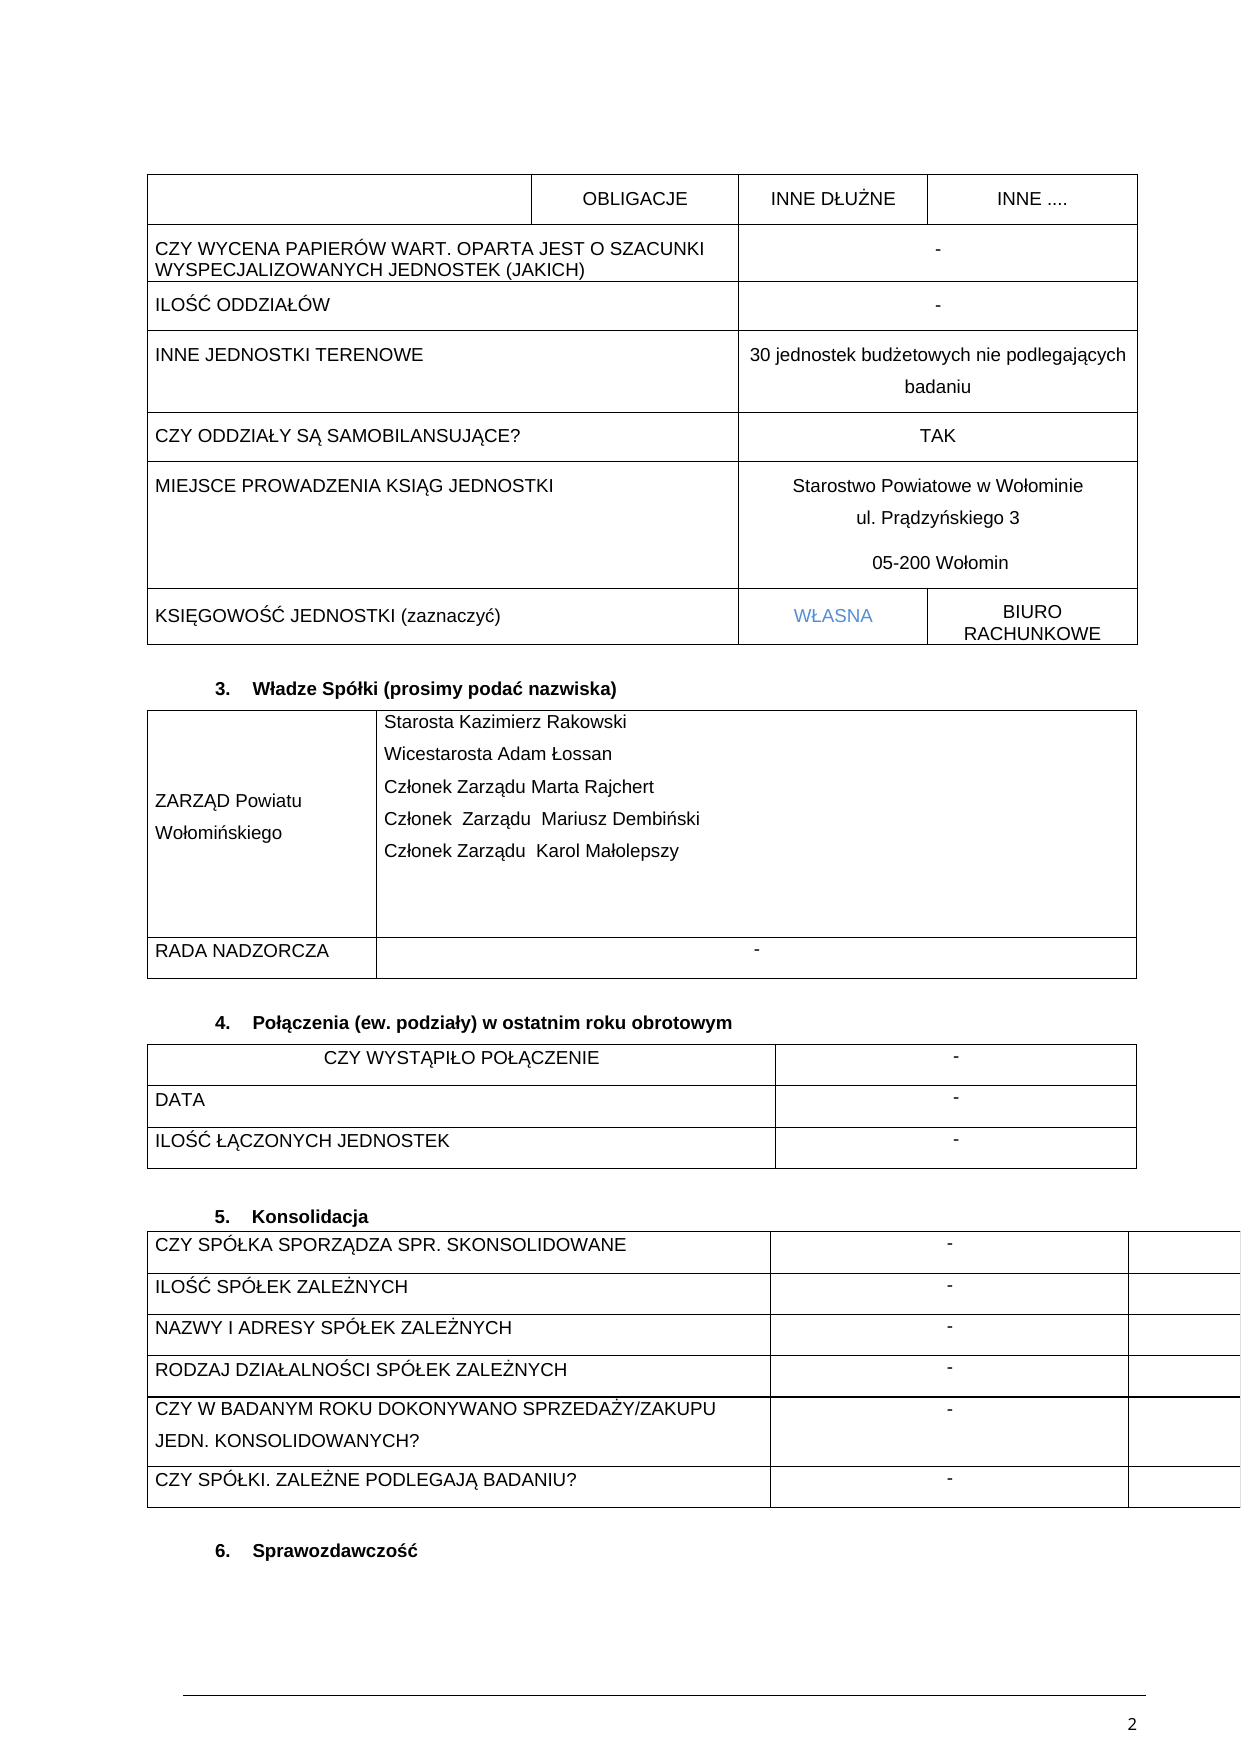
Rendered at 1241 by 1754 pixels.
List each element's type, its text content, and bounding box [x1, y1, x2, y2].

table_cell KSIĘGOWOŚĆ JEDNOSTKI (zaznaczyć) [148, 589, 738, 644]
list Połączenia (ew. podziały) w ostatnim roku obrotowym [215, 1012, 1137, 1033]
table_cell WŁASNA [739, 589, 927, 644]
table_cell RADA NADZORCZA [148, 938, 376, 978]
table_cell ILOŚĆ ODDZIAŁÓW [148, 282, 738, 330]
table_cell 30 jednostek budżetowych nie podlegających badaniu [739, 331, 1137, 412]
table_cell OBLIGACJE [532, 175, 738, 224]
table_cell - [771, 1467, 1128, 1507]
table_cell - [771, 1356, 1128, 1396]
table_cell RODZAJ DZIAŁALNOŚCI SPÓŁEK ZALEŻNYCH [148, 1356, 770, 1396]
table_header - [771, 1232, 1128, 1272]
table_cell - [771, 1398, 1128, 1466]
table_cell [1129, 1398, 1240, 1466]
table_cell [1129, 1467, 1240, 1507]
table_cell - [776, 1086, 1136, 1127]
table_cell - [739, 282, 1137, 330]
table_header CZY WYSTĄPIŁO POŁĄCZENIE [148, 1045, 775, 1085]
table_cell INNE DŁUŻNE [739, 175, 927, 224]
table_cell - [771, 1274, 1128, 1314]
table_cell CZY W BADANYM ROKU DOKONYWANO SPRZEDAŻY/ZAKUPU JEDN. KONSOLIDOWANYCH? [148, 1398, 770, 1466]
table_header [1129, 1232, 1240, 1272]
table_cell - [771, 1315, 1128, 1355]
table_cell Starostwo Powiatowe w Wołominie ul. Prądzyńskiego 3 05-200 Wołomin [739, 462, 1137, 587]
table_cell INNE JEDNOSTKI TERENOWE [148, 331, 738, 412]
table_cell [1129, 1274, 1240, 1314]
table_cell [1129, 1315, 1240, 1355]
table_cell INNE .... [928, 175, 1137, 224]
table_cell [1129, 1356, 1240, 1396]
table_cell - [776, 1128, 1136, 1168]
table_cell - [739, 225, 1137, 281]
list Sprawozdawczość [215, 1540, 1137, 1562]
table_cell CZY WYCENA PAPIERÓW WART. OPARTA JEST O SZACUNKI WYSPECJALIZOWANYCH JEDNOSTEK (JAKICH) [148, 225, 738, 281]
table_cell TAK [739, 413, 1137, 461]
table_header - [776, 1045, 1136, 1085]
table_header CZY SPÓŁKA SPORZĄDZA SPR. SKONSOLIDOWANE [148, 1232, 770, 1272]
table_cell ILOŚĆ SPÓŁEK ZALEŻNYCH [148, 1274, 770, 1314]
table_cell CZY SPÓŁKI. ZALEŻNE PODLEGAJĄ BADANIU? [148, 1467, 770, 1507]
list Władze Spółki (prosimy podać nazwiska) [215, 677, 1137, 699]
table_cell ILOŚĆ ŁĄCZONYCH JEDNOSTEK [148, 1128, 775, 1168]
table_header ZARZĄD Powiatu Wołomińskiego [148, 711, 376, 937]
table_cell NAZWY I ADRESY SPÓŁEK ZALEŻNYCH [148, 1315, 770, 1355]
table_header Starosta Kazimierz Rakowski Wicestarosta Adam Łossan Członek Zarządu Marta Rajchert Członek Zarządu Mariusz Dembiński Członek Zarządu Karol Małolepszy [377, 711, 1136, 937]
table_cell MIEJSCE PROWADZENIA KSIĄG JEDNOSTKI [148, 462, 738, 587]
table_cell DATA [148, 1086, 775, 1127]
list Konsolidacja [214, 1206, 1137, 1228]
table_cell - [377, 938, 1136, 978]
table_cell BIURO RACHUNKOWE [928, 589, 1137, 644]
table_cell CZY ODDZIAŁY SĄ SAMOBILANSUJĄCE? [148, 413, 738, 461]
